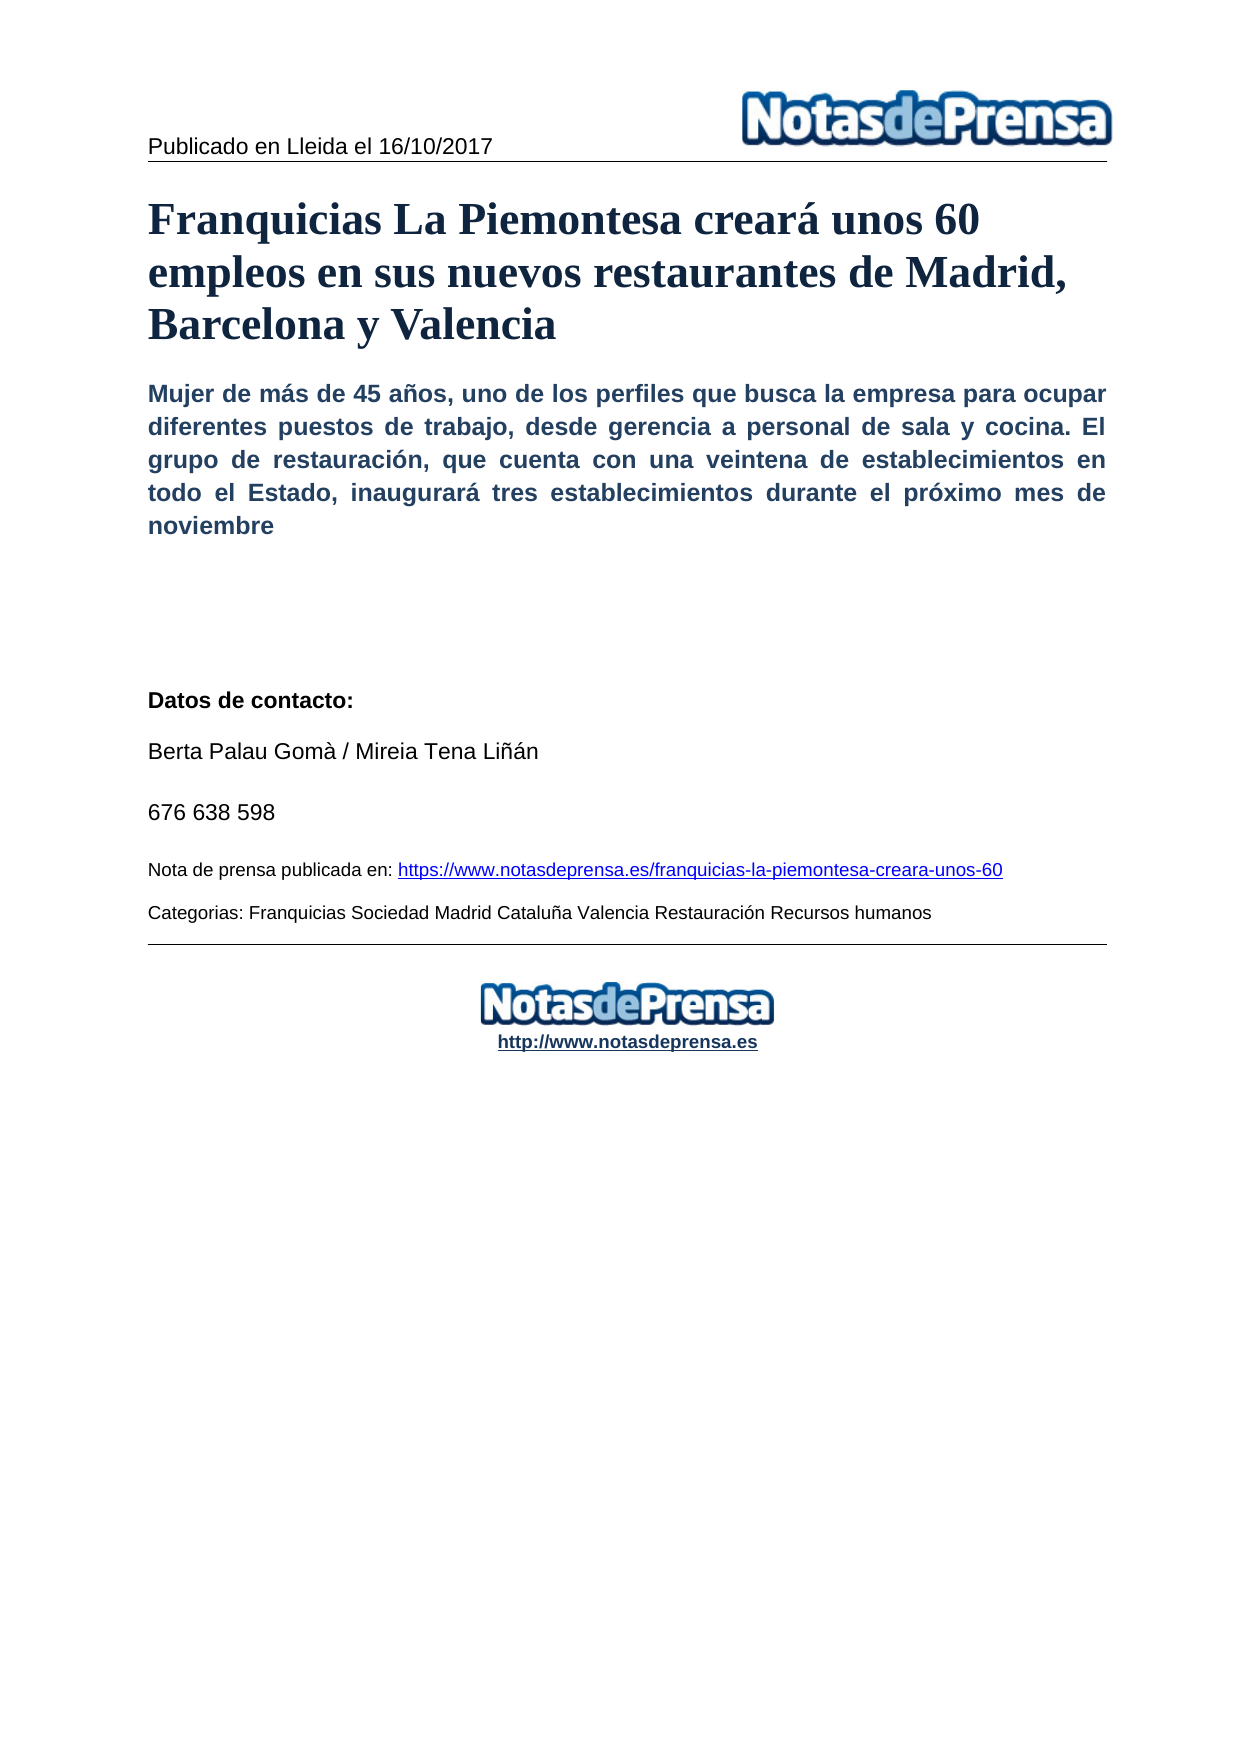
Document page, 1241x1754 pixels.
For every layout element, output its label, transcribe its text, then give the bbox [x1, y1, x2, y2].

text Publicado en Lleida el 16/10/2017 [148, 133, 1107, 161]
text http://www.notasdeprensa.es [148, 1031, 1107, 1052]
picture [742, 90, 1113, 148]
subtitle Franquicias La Piemontesa creará unos 60 empleos en sus nuevos restaurantes de Madrid, Barcelona y Valencia [148, 192, 1107, 350]
text Datos de contacto: [148, 687, 1107, 713]
picture [480, 981, 775, 1027]
text Berta Palau Gomà / Mireia Tena Liñán [148, 738, 1063, 764]
text Nota de prensa publicada en: https://www.notasdeprensa.es/franquicias-la-piemontesa-creara-unos-60 [148, 859, 1107, 881]
text 676 638 598 [148, 799, 1063, 825]
subtitle Mujer de más de 45 años, uno de los perfiles que busca la empresa para ocupar diferentes puestos de trabajo, desde gerencia a personal de sala y cocina. El grupo de restauración, que cuenta con una veintena de establecimientos en todo el Estado, inaugurará tres establecimientos durante el próximo mes de noviembre [148, 379, 1107, 540]
text Categorias: Franquicias Sociedad Madrid Cataluña Valencia Restauración Recursos humanos [148, 901, 1107, 923]
